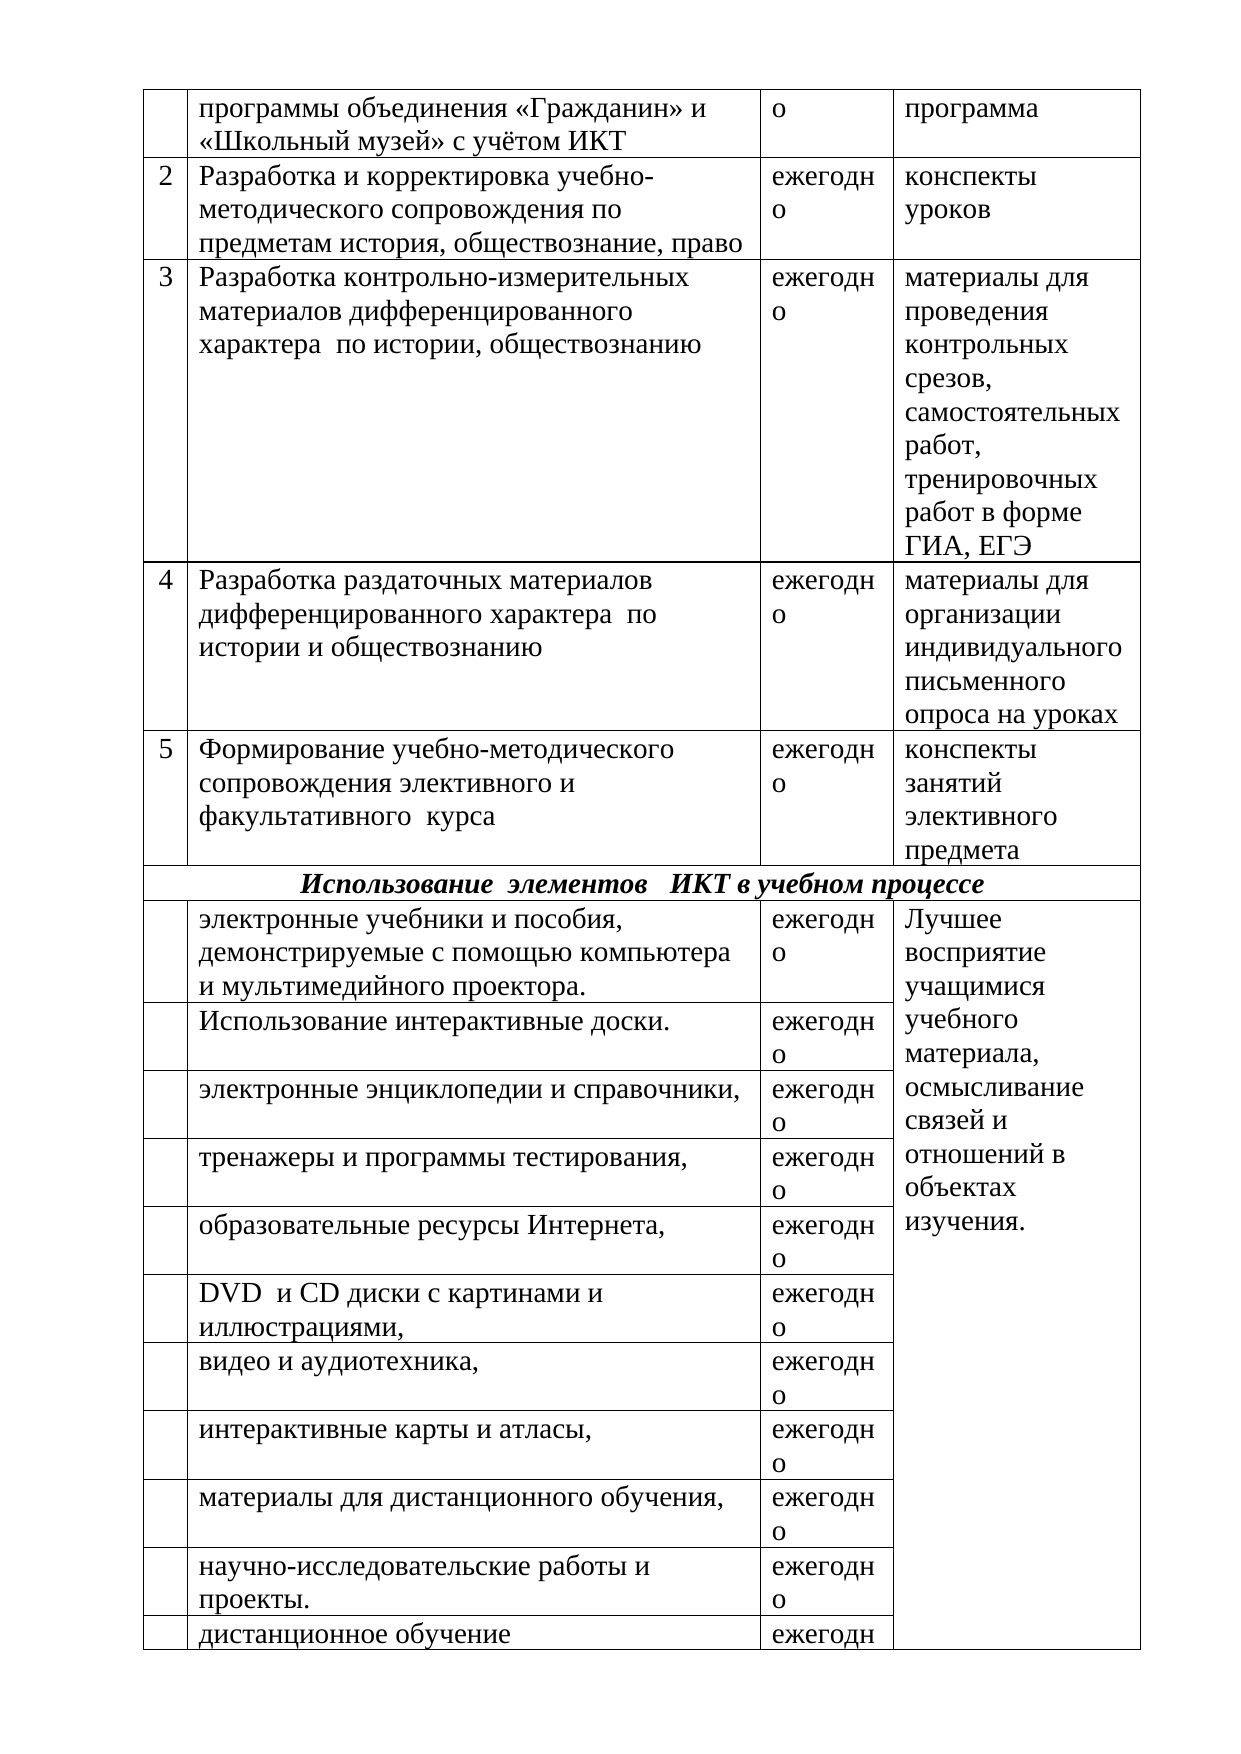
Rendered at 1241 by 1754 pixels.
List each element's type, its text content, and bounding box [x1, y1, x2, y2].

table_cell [188, 90, 760, 157]
table_cell ежегодно [761, 1207, 893, 1274]
table_cell [144, 1275, 187, 1342]
table_cell Лучшее восприятие учащимися учебного материала, осмысливание связей и отношений в объектах изучения. [894, 901, 1140, 1649]
table_cell ежегодно [761, 158, 893, 258]
table_cell [144, 1411, 187, 1478]
table_cell интерактивные карты и атласы, [188, 1411, 760, 1478]
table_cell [188, 1616, 760, 1649]
table_cell электронные учебники и пособия, демонстрируемые с помощью компьютера и мультимедийного проектора. [188, 901, 760, 1002]
table_cell 2 [144, 158, 187, 258]
table_cell ежегодно [761, 1071, 893, 1138]
table_cell электронные энциклопедии и справочники, [188, 1071, 760, 1138]
table_cell ежегодно [761, 1411, 893, 1478]
table_cell ежегодно [761, 1275, 893, 1342]
table_cell Разработка и корректировка учебно-методического сопровождения по предметам история, обществознание, право [188, 158, 760, 258]
table_cell ежегодно [761, 1003, 893, 1070]
table_cell рабочая программа [894, 90, 1140, 157]
table_cell образовательные ресурсы Интернета, [188, 1207, 760, 1274]
table_cell Разработка раздаточных материалов дифференцированного характера по истории и обществознанию [188, 563, 760, 730]
table_cell ежегодно [761, 1343, 893, 1410]
table_cell конспекты уроков [894, 158, 1140, 258]
table_cell [144, 1139, 187, 1206]
table_cell тренажеры и программы тестирования, [188, 1139, 760, 1206]
table_cell [144, 1071, 187, 1138]
table_cell DVD и CD диски с картинами и иллюстрациями, [188, 1275, 760, 1342]
table_cell ежегодно [761, 731, 893, 865]
table_cell [144, 901, 187, 1002]
table_cell ежегодно [761, 1548, 893, 1615]
table_cell 3 [144, 260, 187, 561]
table_cell [144, 1003, 187, 1070]
table_cell 5 [144, 731, 187, 865]
table_cell ежегодно [761, 901, 893, 1002]
table_cell конспекты занятий элективного предмета [894, 731, 1140, 865]
table_cell видео и аудиотехника, [188, 1343, 760, 1410]
table_cell [144, 1207, 187, 1274]
table_cell материалы для организации индивидуального письменного опроса на уроках [894, 563, 1140, 730]
table_cell ежегодно [761, 1139, 893, 1206]
table_cell Формирование учебно-методического сопровождения элективного и факультативного курса [188, 731, 760, 865]
table_cell материалы для дистанционного обучения, [188, 1480, 760, 1547]
table_cell [144, 1548, 187, 1615]
table_cell Использование элементов ИКТ в учебном процессе [144, 866, 1140, 900]
table_cell материалы для проведения контрольных срезов, самостоятельных работ, тренировочных работ в форме ГИА, ЕГЭ [894, 260, 1140, 561]
table_cell 1 [144, 90, 187, 157]
table_cell ежегодно [761, 90, 893, 157]
table_cell ежегодно [761, 1480, 893, 1547]
table_cell [144, 1616, 187, 1649]
table_cell 4 [144, 563, 187, 730]
table_cell Использование интерактивные доски. [188, 1003, 760, 1070]
table_cell [144, 1343, 187, 1410]
table_cell [144, 1480, 187, 1547]
table_cell Разработка контрольно-измерительных материалов дифференцированного характера по истории, обществознанию [188, 260, 760, 561]
table_cell ежегодно [761, 563, 893, 730]
table_cell ежегодно [761, 1616, 893, 1649]
table_cell ежегодно [761, 260, 893, 561]
table_cell научно-исследовательские работы и проекты. [188, 1548, 760, 1615]
